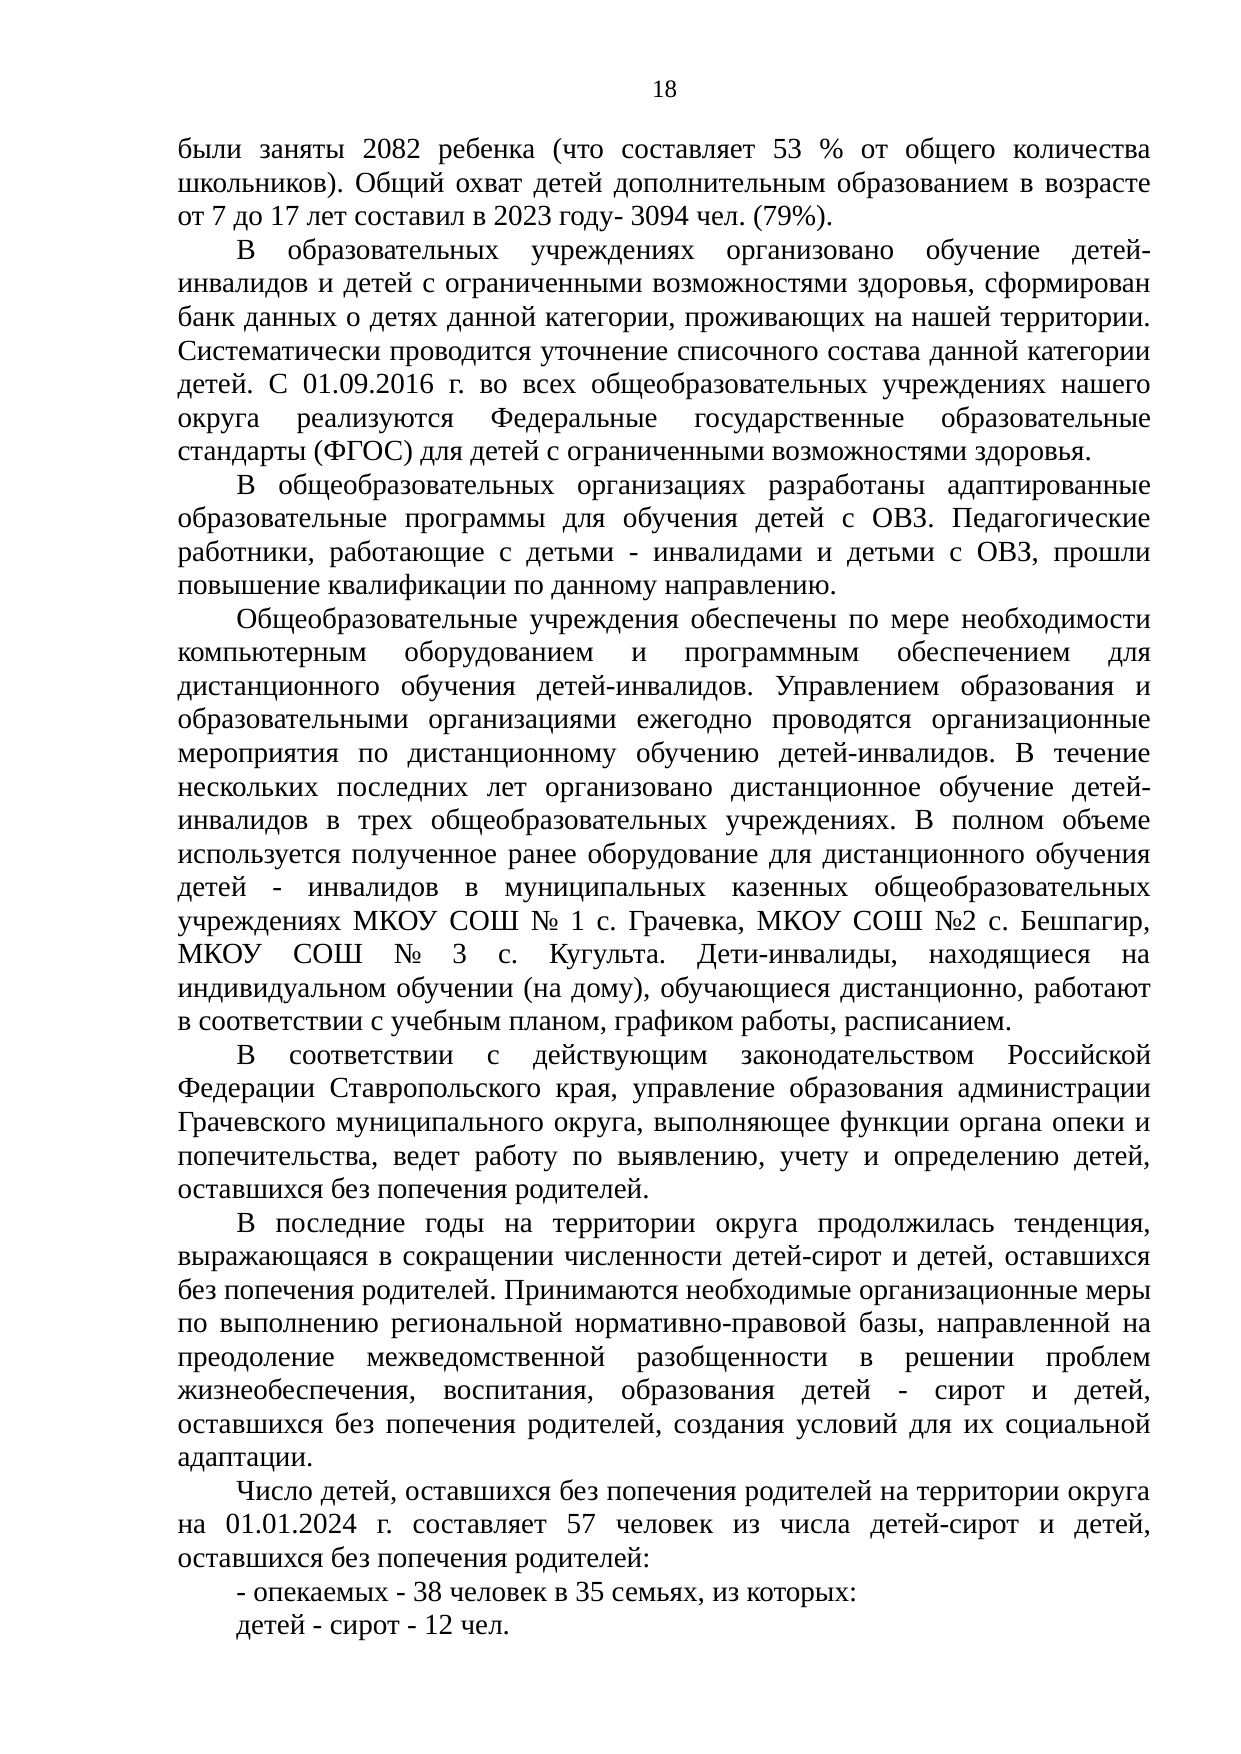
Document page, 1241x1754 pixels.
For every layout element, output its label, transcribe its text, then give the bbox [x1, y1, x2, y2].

text В соответствии с действующим законодательством Российской Федерации Ставропольского края, управление образования администрации Грачевского муниципального округа, выполняющее функции органа опеки и попечительства, ведет работу по выявлению, учету и определению детей, оставшихся без попечения родителей. [177, 1037, 1152, 1205]
text - опекаемых - 38 человек в 35 семьях, из которых: [177, 1574, 1152, 1607]
text Общеобразовательные учреждения обеспечены по мере необходимости компьютерным оборудованием и программным обеспечением для дистанционного обучения детей-инвалидов. Управлением образования и образовательными организациями ежегодно проводятся организационные мероприятия по дистанционному обучению детей-инвалидов. В течение нескольких последних лет организовано дистанционное обучение детей-инвалидов в трех общеобразовательных учреждениях. В полном объеме используется полученное ранее оборудование для дистанционного обучения детей - инвалидов в муниципальных казенных общеобразовательных учреждениях МКОУ СОШ № 1 с. Грачевка, МКОУ СОШ №2 с. Бешпагир, МКОУ СОШ № 3 с. Кугульта. Дети-инвалиды, находящиеся на индивидуальном обучении (на дому), обучающиеся дистанционно, работают в соответствии с учебным планом, графиком работы, расписанием. [177, 601, 1152, 1037]
text детей - сирот - 12 чел. [177, 1607, 1152, 1641]
text В общеобразовательных организациях разработаны адаптированные образовательные программы для обучения детей с ОВЗ. Педагогические работники, работающие с детьми - инвалидами и детьми с ОВЗ, прошли повышение квалификации по данному направлению. [177, 467, 1152, 601]
text В последние годы на территории округа продолжилась тенденция, выражающаяся в сокращении численности детей-сирот и детей, оставшихся без попечения родителей. Принимаются необходимые организационные меры по выполнению региональной нормативно-правовой базы, направленной на преодоление межведомственной разобщенности в решении проблем жизнеобеспечения, воспитания, образования детей - сирот и детей, оставшихся без попечения родителей, создания условий для их социальной адаптации. [177, 1205, 1152, 1473]
text Число детей, оставшихся без попечения родителей на территории округа на 01.01.2024 г. составляет 57 человек из числа детей-сирот и детей, оставшихся без попечения родителей: [177, 1473, 1152, 1574]
text В образовательных учреждениях организовано обучение детей-инвалидов и детей с ограниченными возможностями здоровья, сформирован банк данных о детях данной категории, проживающих на нашей территории. Систематически проводится уточнение списочного состава данной категории детей. С 01.09.2016 г. во всех общеобразовательных учреждениях нашего округа реализуются Федеральные государственные образовательные стандарты (ФГОС) для детей с ограниченными возможностями здоровья. [177, 232, 1152, 467]
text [177, 131, 1152, 232]
